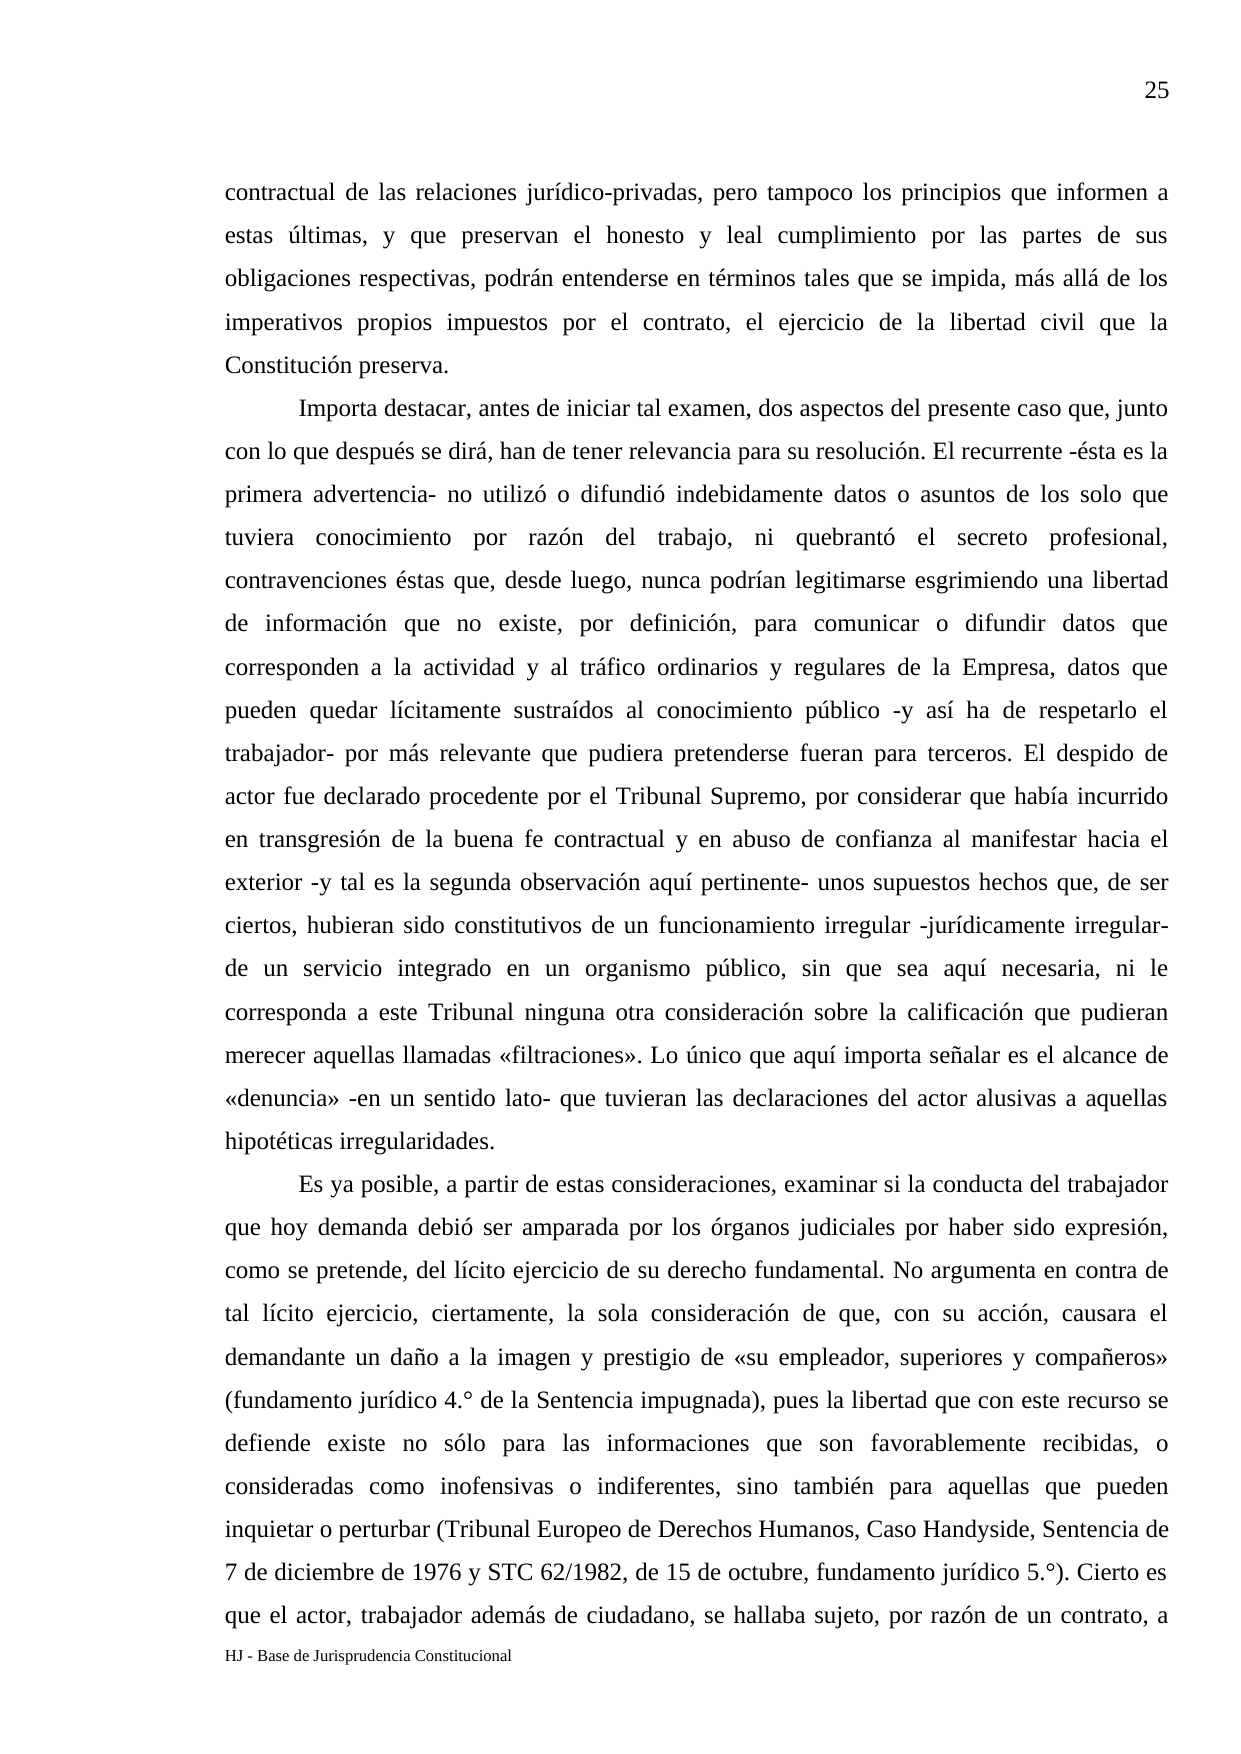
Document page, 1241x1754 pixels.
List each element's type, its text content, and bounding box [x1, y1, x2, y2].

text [224, 1169, 1169, 1629]
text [224, 177, 1169, 378]
text Importa destacar, antes de iniciar tal examen, dos aspectos del presente caso que, junto con lo que después se dirá, han de tener relevancia para su resolución. El recurrente -ésta es la primera advertencia- no utilizó o difundió indebidamente datos o asuntos de los solo que tuviera conocimiento por razón del trabajo, ni quebrantó el secreto profesional, contravenciones éstas que, desde luego, nunca podrían legitimarse esgrimiendo una libertad de información que no existe, por definición, para comunicar o difundir datos que corresponden a la actividad y al tráfico ordinarios y regulares de la Empresa, datos que pueden quedar lícitamente sustraídos al conocimiento público -y así ha de respetarlo el trabajador- por más relevante que pudiera pretenderse fueran para terceros. El despido de actor fue declarado procedente por el Tribunal Supremo, por considerar que había incurrido en transgresión de la buena fe contractual y en abuso de confianza al manifestar hacia el exterior -y tal es la segunda observación aquí pertinente- unos supuestos hechos que, de ser ciertos, hubieran sido constitutivos de un funcionamiento irregular -jurídicamente irregular- de un servicio integrado en un organismo público, sin que sea aquí necesaria, ni le corresponda a este Tribunal ninguna otra consideración sobre la calificación que pudieran merecer aquellas llamadas «filtraciones». Lo único que aquí importa señalar es el alcance de «denuncia» -en un sentido lato- que tuvieran las declaraciones del actor alusivas a aquellas hipotéticas irregularidades. [224, 393, 1169, 1155]
